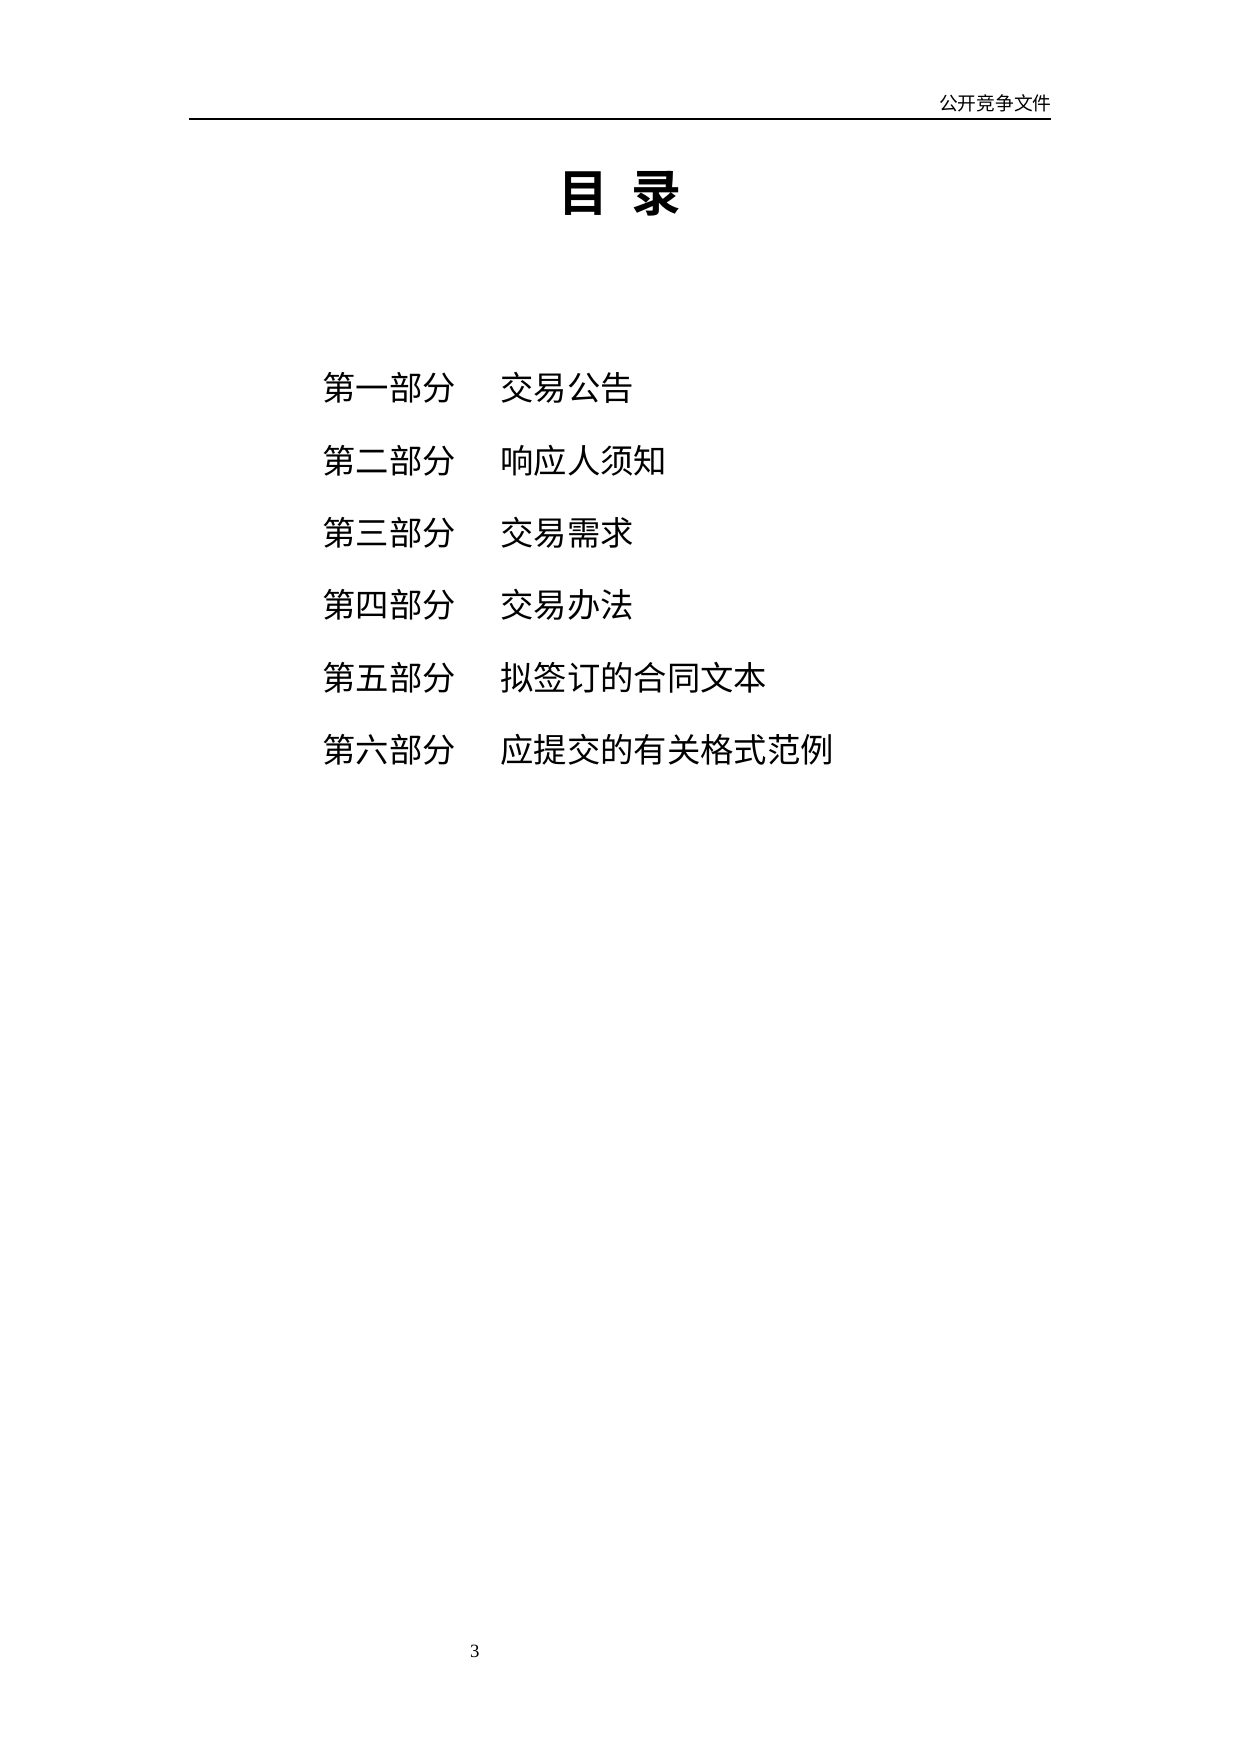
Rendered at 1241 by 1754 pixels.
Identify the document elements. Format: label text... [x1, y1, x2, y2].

text 第六部分 应提交的有关格式范例 [189, 724, 1051, 772]
text 目 录 [189, 153, 1051, 226]
text 第二部分 响应人须知 [189, 434, 1051, 483]
text 第四部分 交易办法 [189, 579, 1051, 627]
text 第一部分 交易公告 [189, 362, 1051, 410]
text 第五部分 拟签订的合同文本 [189, 651, 1051, 699]
text 第三部分 交易需求 [189, 507, 1051, 555]
